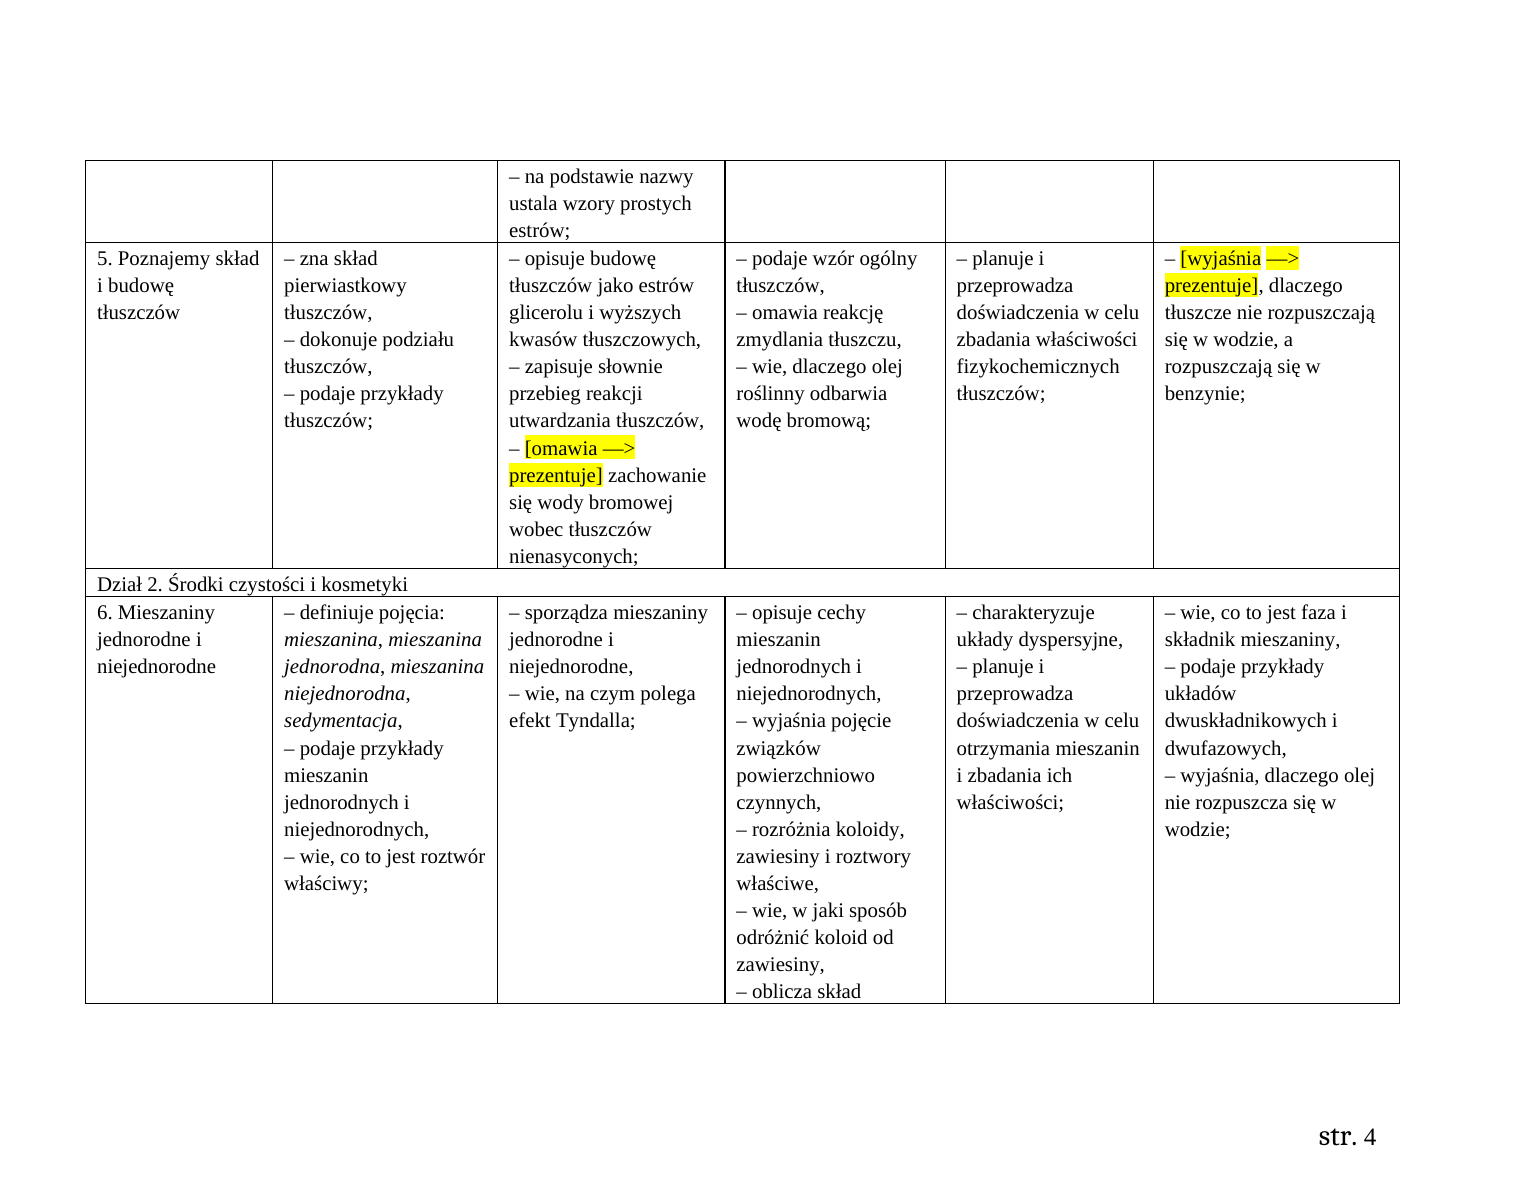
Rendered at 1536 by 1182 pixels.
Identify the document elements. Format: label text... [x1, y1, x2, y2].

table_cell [1154, 597, 1399, 1003]
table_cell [498, 597, 724, 1003]
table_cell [86, 597, 272, 1003]
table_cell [946, 597, 1153, 1003]
table_cell – opisuje budowę tłuszczów jako estrów glicerolu i wyższych kwasów tłuszczowych, – zapisuje słownie przebieg reakcji utwardzania tłuszczów, – [omawia —> prezentuje] zachowanie się wody bromowej wobec tłuszczów nienasyconych; [498, 243, 724, 568]
table_cell – planuje i przeprowadza doświadczenia w celu zbadania właściwości fizykochemicznych tłuszczów; [946, 243, 1153, 568]
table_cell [726, 597, 945, 1003]
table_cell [86, 161, 272, 242]
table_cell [273, 597, 497, 1003]
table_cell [1154, 161, 1399, 242]
table_cell Dział 2. Środki czystości i kosmetyki [86, 569, 1399, 596]
table_cell – podaje wzór ogólny tłuszczów, – omawia reakcję zmydlania tłuszczu, – wie, dlaczego olej roślinny odbarwia wodę bromową; [726, 243, 945, 568]
table_cell 5. Poznajemy skład i budowę tłuszczów [86, 243, 272, 568]
table_cell – zna skład pierwiastkowy tłuszczów, – dokonuje podziału tłuszczów, – podaje przykłady tłuszczów; [273, 243, 497, 568]
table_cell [726, 161, 945, 242]
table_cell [498, 161, 724, 242]
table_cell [946, 161, 1153, 242]
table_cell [273, 161, 497, 242]
table_cell – [wyjaśnia —> prezentuje], dlaczego tłuszcze nie rozpuszczają się w wodzie, a rozpuszczają się w benzynie; [1154, 243, 1399, 568]
